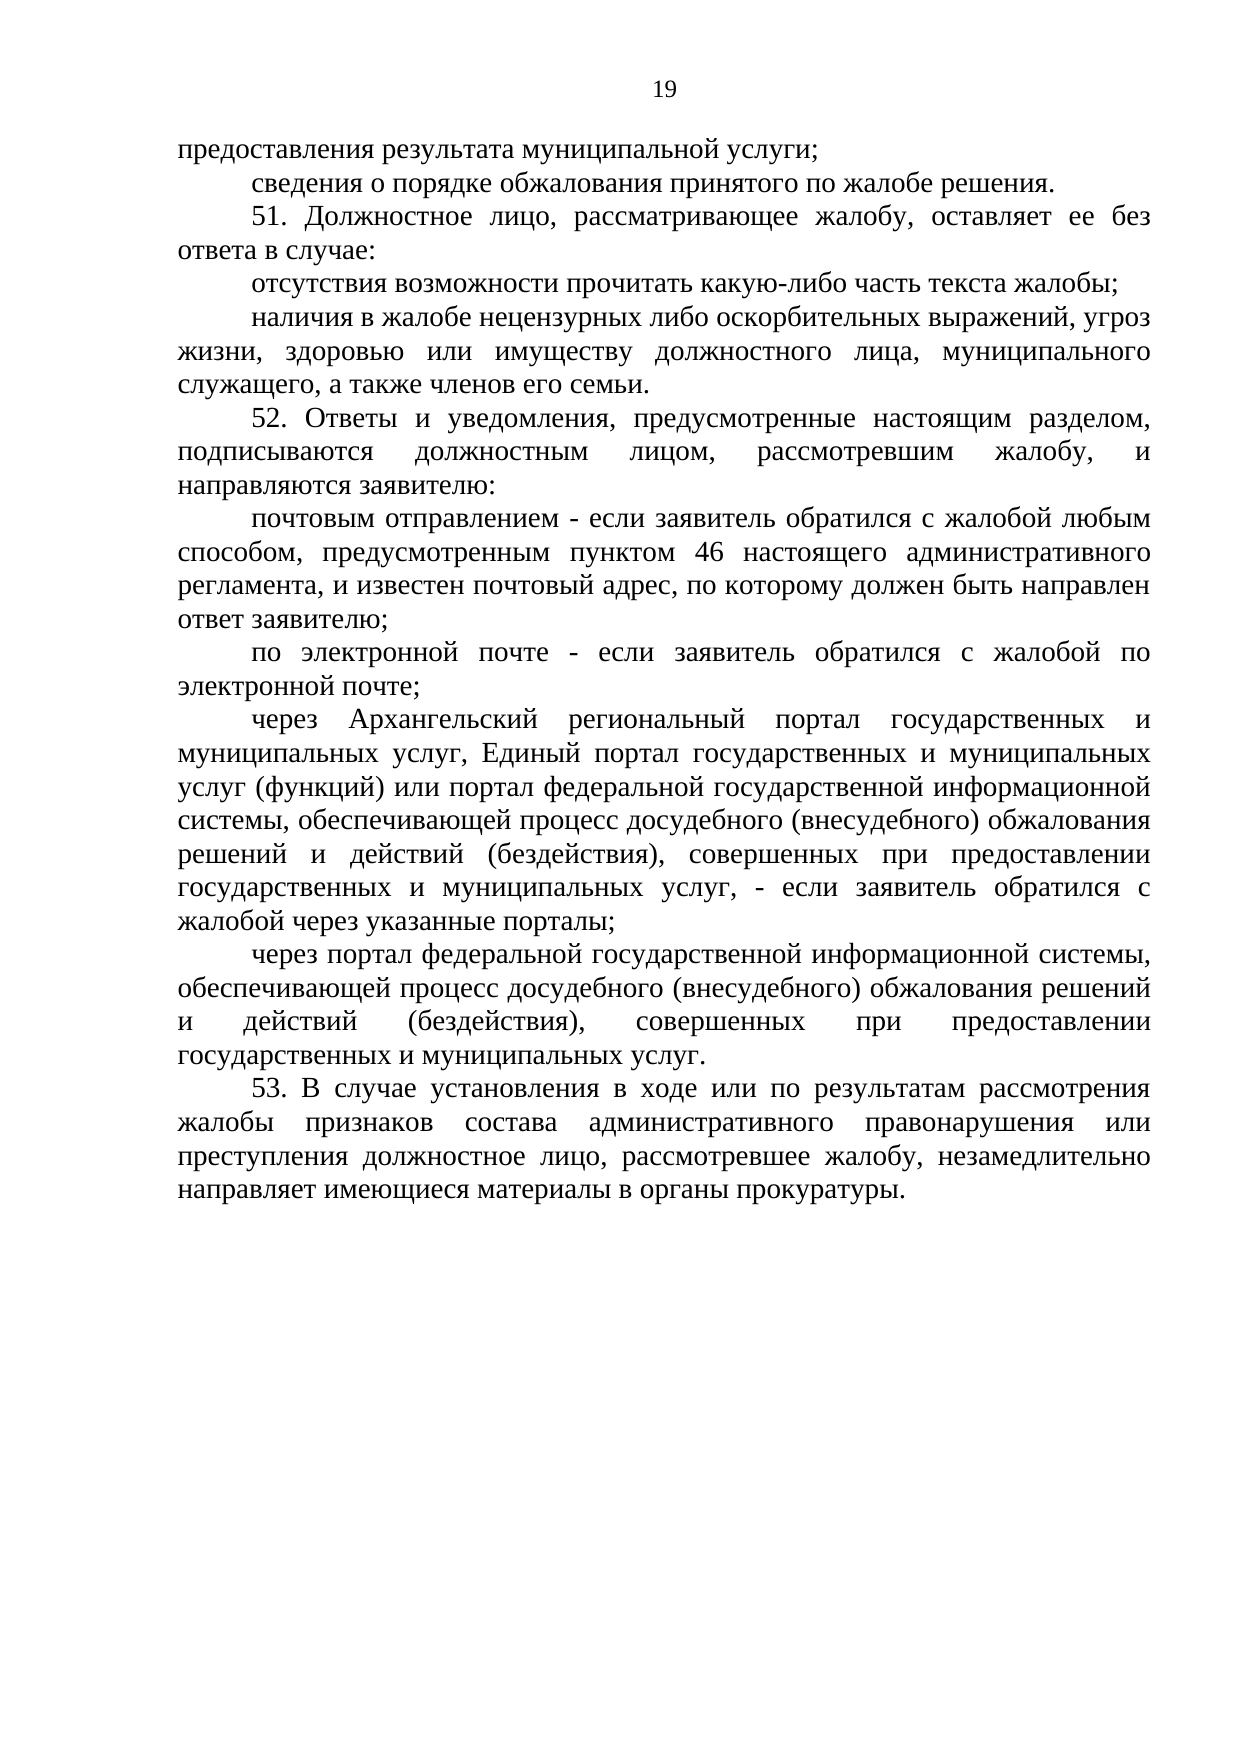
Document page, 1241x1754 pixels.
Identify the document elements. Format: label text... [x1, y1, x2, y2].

text 51. Должностное лицо, рассматривающее жалобу, оставляет ее без ответа в случае: [177, 198, 1152, 266]
text 52. Ответы и уведомления, предусмотренные настоящим разделом, подписываются должностным лицом, рассмотревшим жалобу, и направляются заявителю: [177, 400, 1152, 500]
text через портал федеральной государственной информационной системы, обеспечивающей процесс досудебного (внесудебного) обжалования решений и действий (бездействия), совершенных при предоставлении государственных и муниципальных услуг. [177, 936, 1152, 1071]
text наличия в жалобе нецензурных либо оскорбительных выражений, угроз жизни, здоровью или имуществу должностного лица, муниципального служащего, а также членов его семьи. [177, 299, 1152, 400]
text сведения о порядке обжалования принятого по жалобе решения. [177, 165, 1152, 198]
text почтовым отправлением - если заявитель обратился с жалобой любым способом, предусмотренным пунктом 46 настоящего административного регламента, и известен почтовый адрес, по которому должен быть направлен ответ заявителю; [177, 500, 1152, 634]
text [177, 131, 1152, 165]
text через Архангельский региональный портал государственных и муниципальных услуг, Единый портал государственных и муниципальных услуг (функций) или портал федеральной государственной информационной системы, обеспечивающей процесс досудебного (внесудебного) обжалования решений и действий (бездействия), совершенных при предоставлении государственных и муниципальных услуг, - если заявитель обратился с жалобой через указанные порталы; [177, 702, 1152, 936]
text 53. В случае установления в ходе или по результатам рассмотрения жалобы признаков состава административного правонарушения или преступления должностное лицо, рассмотревшее жалобу, незамедлительно направляет имеющиеся материалы в органы прокуратуры. [177, 1071, 1152, 1205]
text отсутствия возможности прочитать какую-либо часть текста жалобы; [177, 266, 1152, 299]
text по электронной почте - если заявитель обратился с жалобой по электронной почте; [177, 634, 1152, 702]
